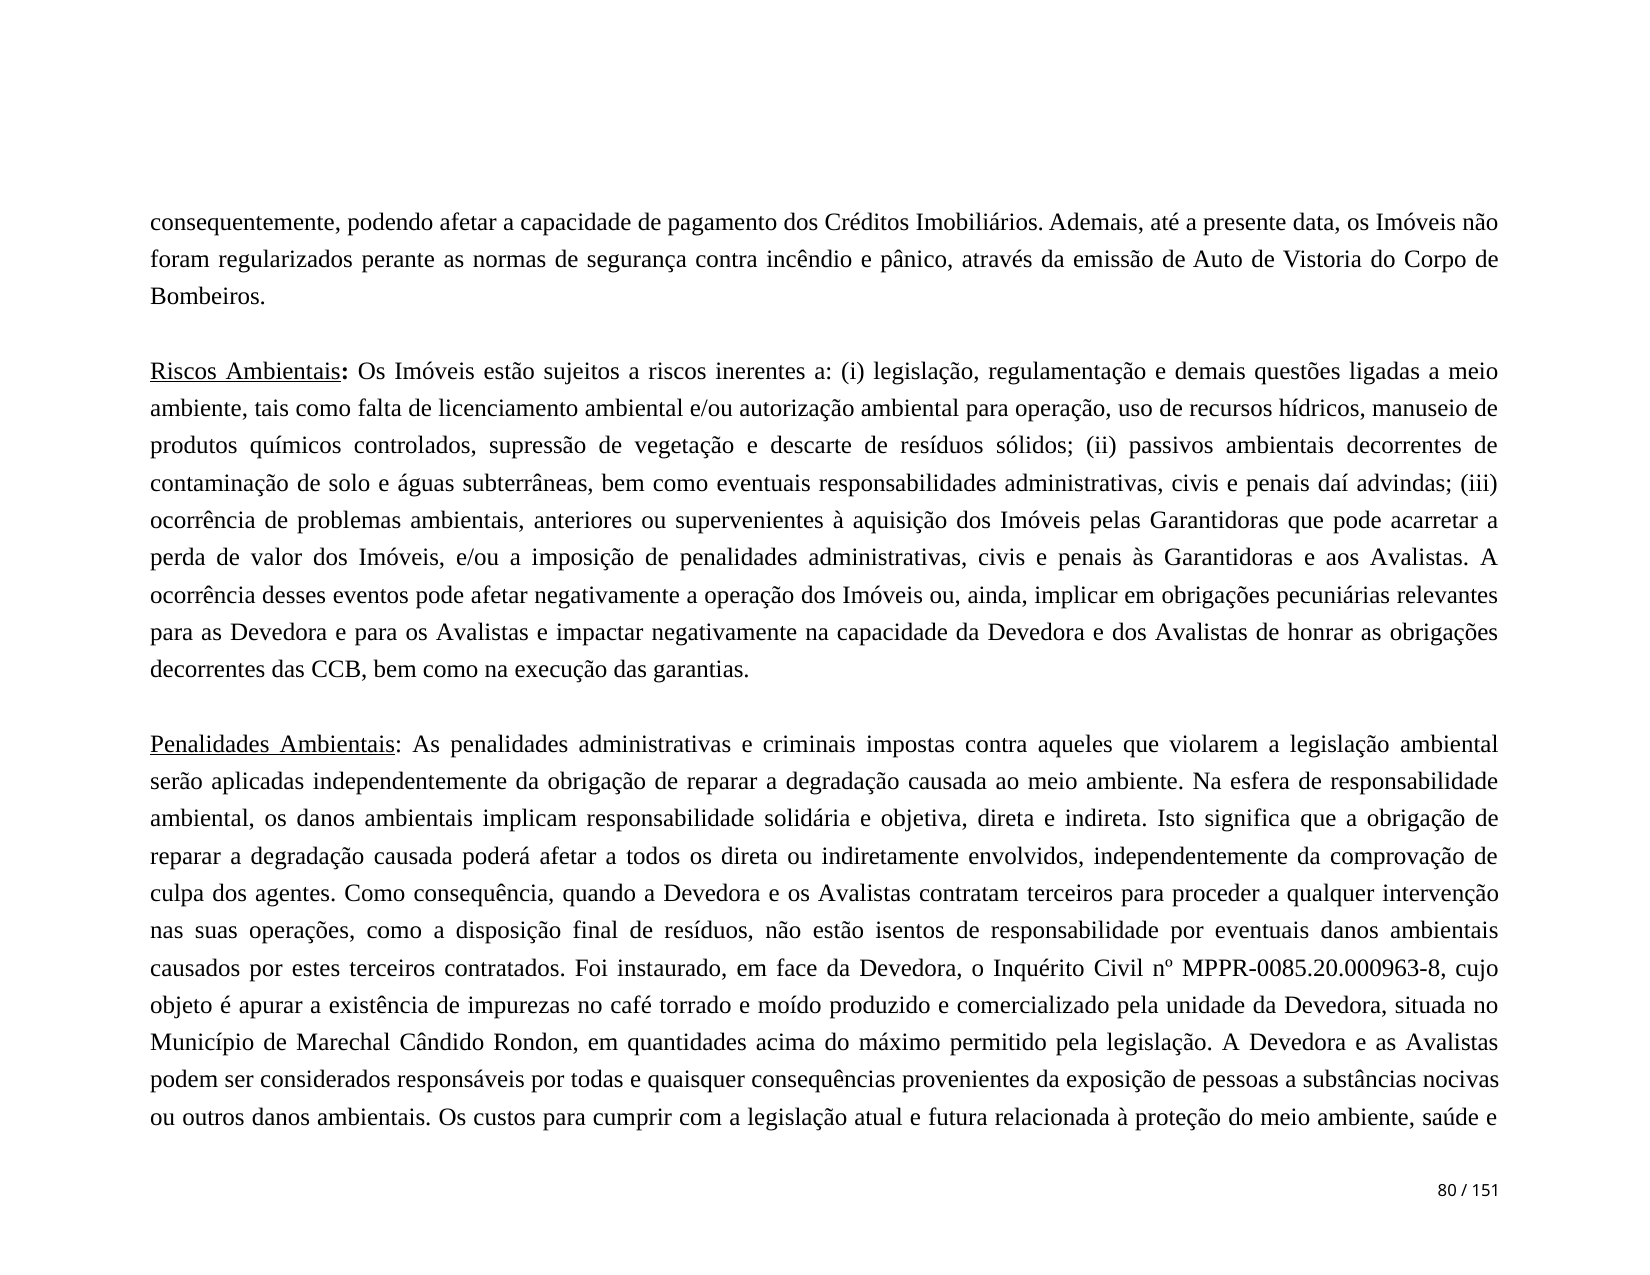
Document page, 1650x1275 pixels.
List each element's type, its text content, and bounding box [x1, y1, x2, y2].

text Riscos Ambientais: Os Imóveis estão sujeitos a riscos inerentes a: (i) legislação, regulamentação e demais questões ligadas a meio ambiente, tais como falta de licenciamento ambiental e/ou autorização ambiental para operação, uso de recursos hídricos, manuseio de produtos químicos controlados, supressão de vegetação e descarte de resíduos sólidos; (ii) passivos ambientais decorrentes de contaminação de solo e águas subterrâneas, bem como eventuais responsabilidades administrativas, civis e penais daí advindas; (iii) ocorrência de problemas ambientais, anteriores ou supervenientes à aquisição dos Imóveis pelas Garantidoras que pode acarretar a perda de valor dos Imóveis, e/ou a imposição de penalidades administrativas, civis e penais às Garantidoras e aos Avalistas. A ocorrência desses eventos pode afetar negativamente a operação dos Imóveis ou, ainda, implicar em obrigações pecuniárias relevantes para as Devedora e para os Avalistas e impactar negativamente na capacidade da Devedora e dos Avalistas de honrar as obrigações decorrentes das CCB, bem como na execução das garantias. [150, 356, 1500, 683]
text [150, 729, 1500, 1131]
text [150, 207, 1500, 310]
